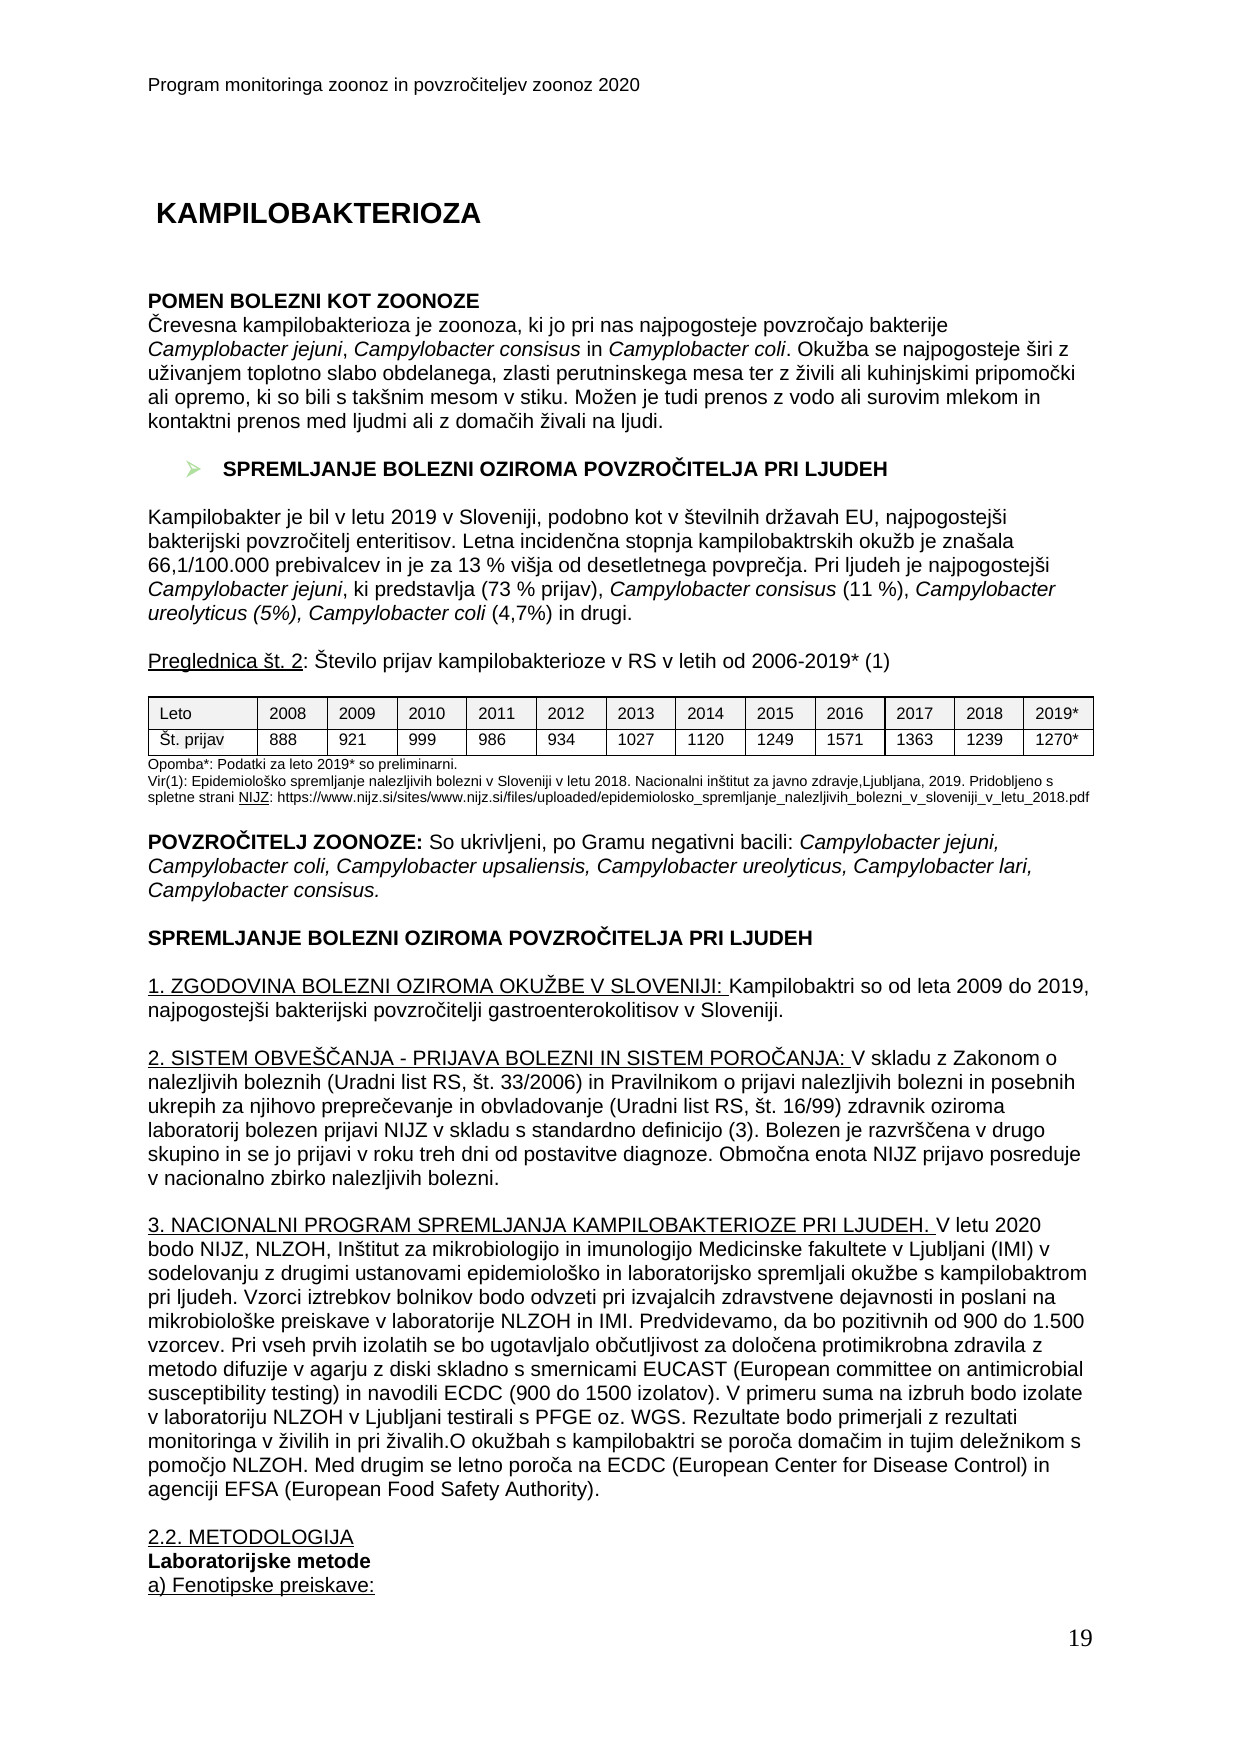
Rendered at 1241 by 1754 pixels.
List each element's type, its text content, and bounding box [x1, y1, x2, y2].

table_header 2015 [746, 698, 815, 729]
table_cell 1270* [1024, 730, 1093, 754]
table_header 2016 [816, 698, 884, 729]
table_header 2019* [1024, 698, 1093, 729]
table_cell 1249 [746, 730, 815, 754]
table_header 2012 [537, 698, 606, 729]
text Laboratorijske metode [148, 1549, 1093, 1573]
table_header 2017 [886, 698, 954, 729]
text Črevesna kampilobakterioza je zoonoza, ki jo pri nas najpogosteje povzročajo bakterije Camyplobacter jejuni, Campylobacter consisus in Camyplobacter coli. Okužba se najpogosteje širi z uživanjem toplotno slabo obdelanega, zlasti perutninskega mesa ter z živili ali kuhinjskimi pripomočki ali opremo, ki so bili s takšnim mesom v stiku. Možen je tudi prenos z vodo ali surovim mlekom in kontaktni prenos med ljudmi ali z domačih živali na ljudi. [148, 313, 1093, 433]
table_cell 934 [537, 730, 606, 754]
text SPREMLJANJE BOLEZNI OZIROMA POVZROČITELJA PRI LJUDEH [148, 926, 1093, 950]
table_cell Št. prijav [149, 730, 257, 754]
table_cell 921 [328, 730, 397, 754]
list SPREMLJANJE BOLEZNI OZIROMA POVZROČITELJA PRI LJUDEH [185, 457, 1093, 481]
text 2.2. METODOLOGIJA [148, 1525, 1093, 1549]
subtitle KAMPILOBAKTERIOZA [148, 197, 1093, 230]
text Vir(1): Epidemiološko spremljanje nalezljivih bolezni v Sloveniji v letu 2018. Nacionalni inštitut za javno zdravje,Ljubljana, 2019. Pridobljeno s spletne strani NIJZ: https://www.nijz.si/sites/www.nijz.si/files/uploaded/epidemiolosko_spremljanje_nalezljivih_bolezni_v_sloveniji_v_letu_2018.pdf [148, 772, 1093, 806]
table_cell 1027 [607, 730, 675, 754]
text a) Fenotipske preiskave: [148, 1573, 1093, 1597]
text Kampilobakter je bil v letu 2019 v Sloveniji, podobno kot v številnih državah EU, najpogostejši bakterijski povzročitelj enteritisov. Letna incidenčna stopnja kampilobaktrskih okužb je znašala 66,1/100.000 prebivalcev in je za 13 % višja od desetletnega povprečja. Pri ljudeh je najpogostejši Campylobacter jejuni, ki predstavlja (73 % prijav), Campylobacter consisus (11 %), Campylobacter ureolyticus (5%), Campylobacter coli (4,7%) in drugi. [148, 505, 1093, 624]
table_cell 1363 [886, 730, 954, 754]
text Opomba*: Podatki za leto 2019* so preliminarni. [148, 756, 1093, 772]
table_cell 888 [258, 730, 327, 754]
table_header 2018 [955, 698, 1023, 729]
table_header 2009 [328, 698, 397, 729]
table_cell 986 [467, 730, 536, 754]
table_header 2008 [258, 698, 327, 729]
text POMEN BOLEZNI KOT ZOONOZE [148, 289, 1093, 313]
text 3. NACIONALNI PROGRAM SPREMLJANJA KAMPILOBAKTERIOZE PRI LJUDEH. V letu 2020 bodo NIJZ, NLZOH, Inštitut za mikrobiologijo in imunologijo Medicinske fakultete v Ljubljani (IMI) v sodelovanju z drugimi ustanovami epidemiološko in laboratorijsko spremljali okužbe s kampilobaktrom pri ljudeh. Vzorci iztrebkov bolnikov bodo odvzeti pri izvajalcih zdravstvene dejavnosti in poslani na mikrobiološke preiskave v laboratorije NLZOH in IMI. Predvidevamo, da bo pozitivnih od 900 do 1.500 vzorcev. Pri vseh prvih izolatih se bo ugotavljalo občutljivost za določena protimikrobna zdravila z metodo difuzije v agarju z diski skladno s smernicami EUCAST (European committee on antimicrobial susceptibility testing) in navodili ECDC (900 do 1500 izolatov). V primeru suma na izbruh bodo izolate v laboratoriju NLZOH v Ljubljani testirali s PFGE oz. WGS. Rezultate bodo primerjali z rezultati monitoringa v živilih in pri živalih.O okužbah s kampilobaktri se poroča domačim in tujim deležnikom s pomočjo NLZOH. Med drugim se letno poroča na ECDC (European Center for Disease Control) in agenciji EFSA (European Food Safety Authority). [148, 1213, 1093, 1501]
table_header Leto [149, 698, 257, 729]
text Preglednica št. 2: Število prijav kampilobakterioze v RS v letih od 2006-2019* (1) [148, 648, 1093, 672]
table_cell 999 [398, 730, 466, 754]
table_header 2014 [676, 698, 745, 729]
table_header 2011 [467, 698, 536, 729]
text POVZROČITELJ ZOONOZE: So ukrivljeni, po Gramu negativni bacili: Campylobacter jejuni, Campylobacter coli, Campylobacter upsaliensis, Campylobacter ureolyticus, Campylobacter lari, Campylobacter consisus. [148, 830, 1093, 902]
table_cell 1239 [955, 730, 1023, 754]
text 2. SISTEM OBVEŠČANJA - PRIJAVA BOLEZNI IN SISTEM POROČANJA: V skladu z Zakonom o nalezljivih boleznih (Uradni list RS, št. 33/2006) in Pravilnikom o prijavi nalezljivih bolezni in posebnih ukrepih za njihovo preprečevanje in obvladovanje (Uradni list RS, št. 16/99) zdravnik oziroma laboratorij bolezen prijavi NIJZ v skladu s standardno definicijo (3). Bolezen je razvrščena v drugo skupino in se jo prijavi v roku treh dni od postavitve diagnoze. Območna enota NIJZ prijavo posreduje v nacionalno zbirko nalezljivih bolezni. [148, 1046, 1093, 1189]
text 1. ZGODOVINA BOLEZNI OZIROMA OKUŽBE V SLOVENIJI: Kampilobaktri so od leta 2009 do 2019, najpogostejši bakterijski povzročitelji gastroenterokolitisov v Sloveniji. [148, 974, 1093, 1022]
table_cell 1571 [816, 730, 884, 754]
table_header 2013 [607, 698, 675, 729]
table_cell 1120 [676, 730, 745, 754]
table_header 2010 [398, 698, 466, 729]
